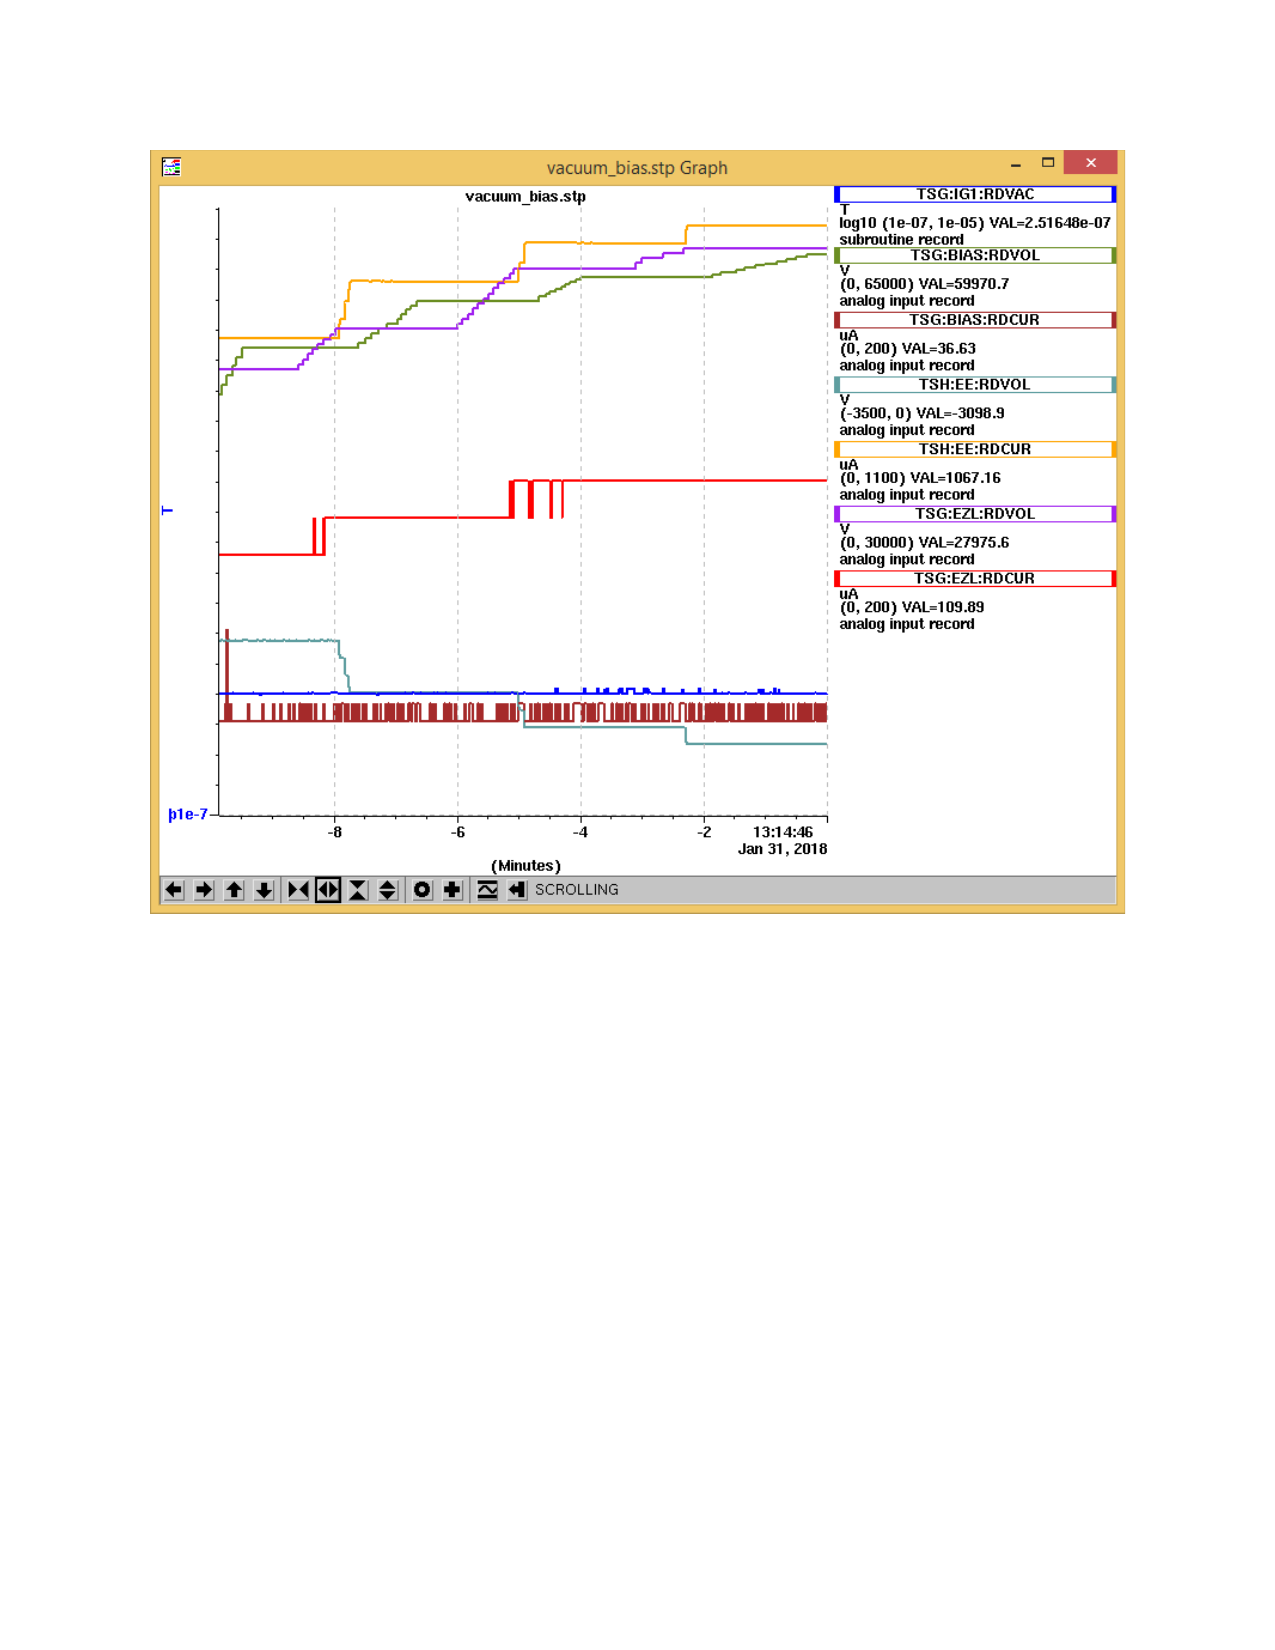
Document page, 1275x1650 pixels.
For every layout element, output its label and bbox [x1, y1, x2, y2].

picture [150, 150, 1125, 914]
